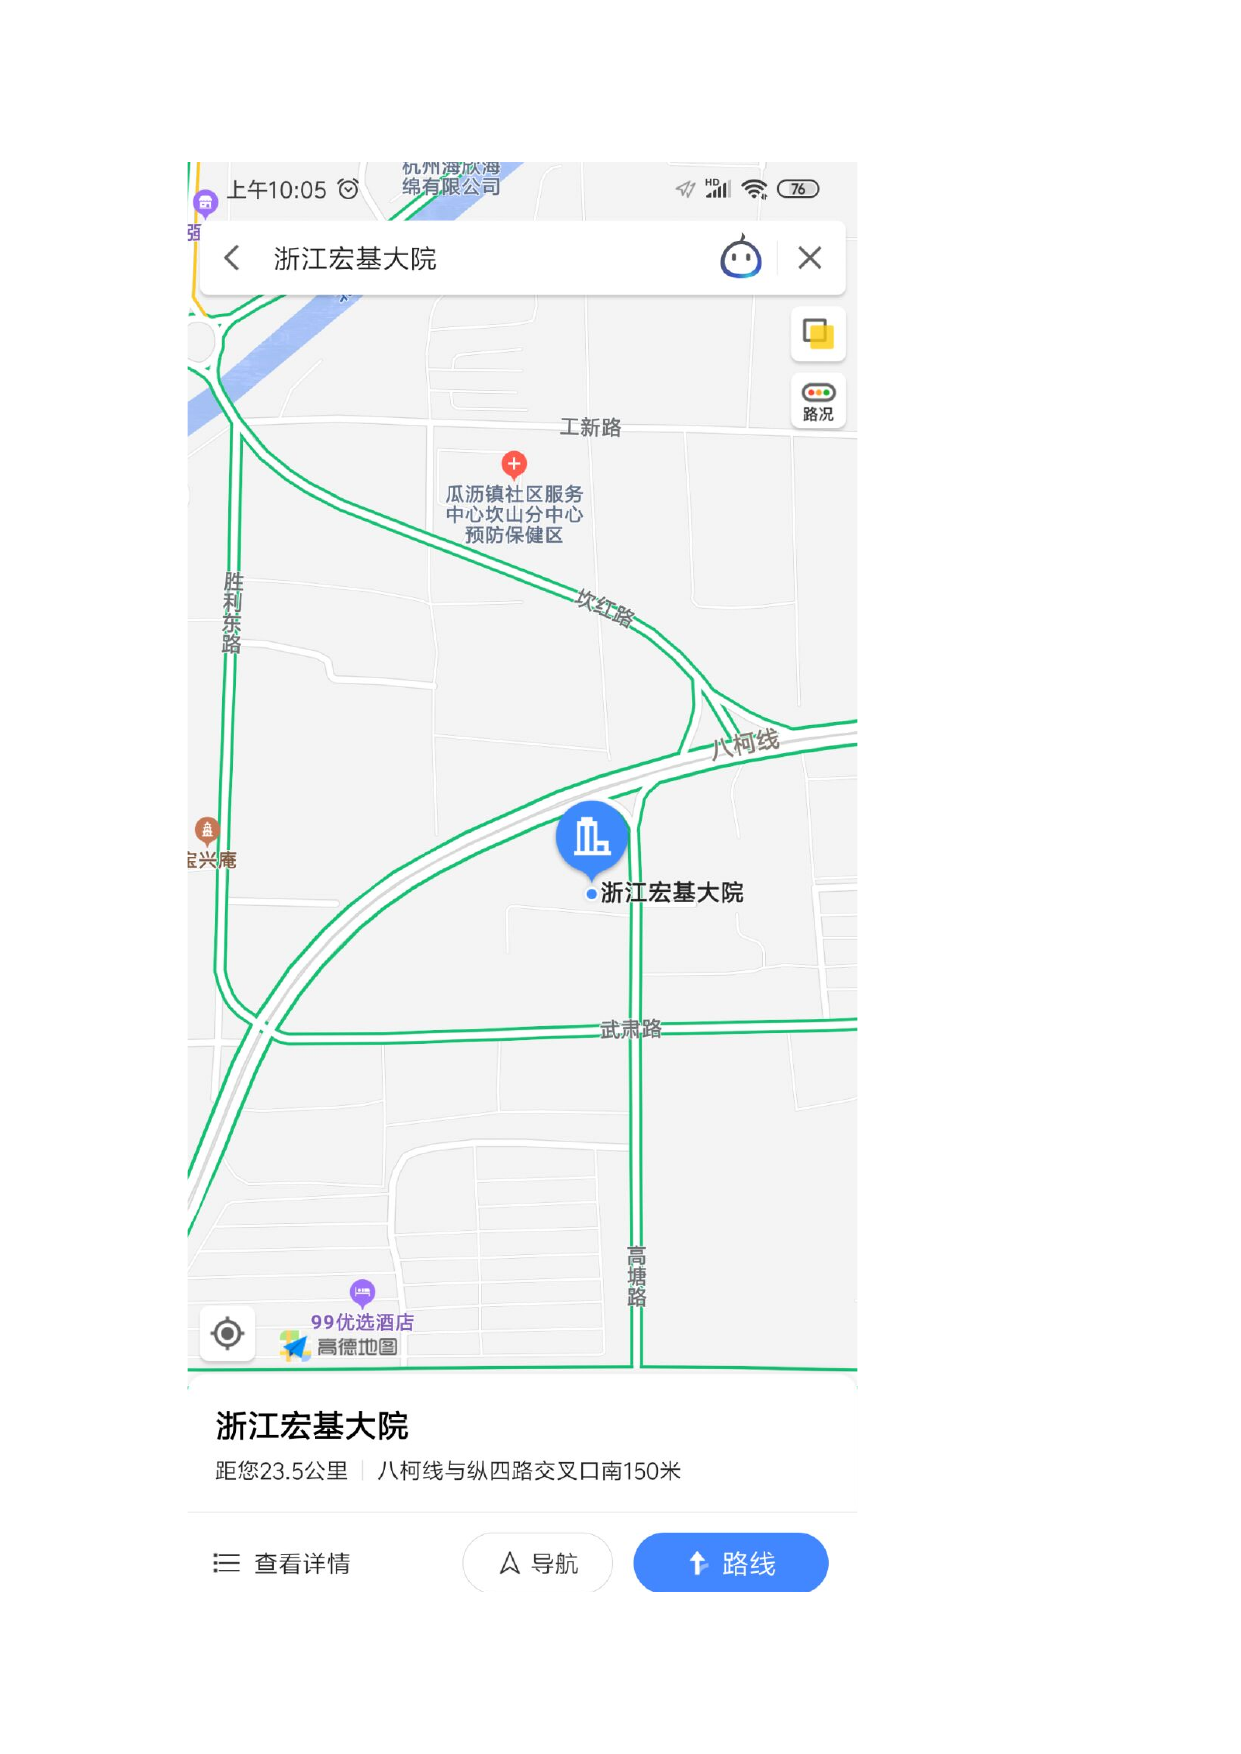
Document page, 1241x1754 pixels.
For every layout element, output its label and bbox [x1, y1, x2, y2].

picture [187, 162, 858, 1592]
